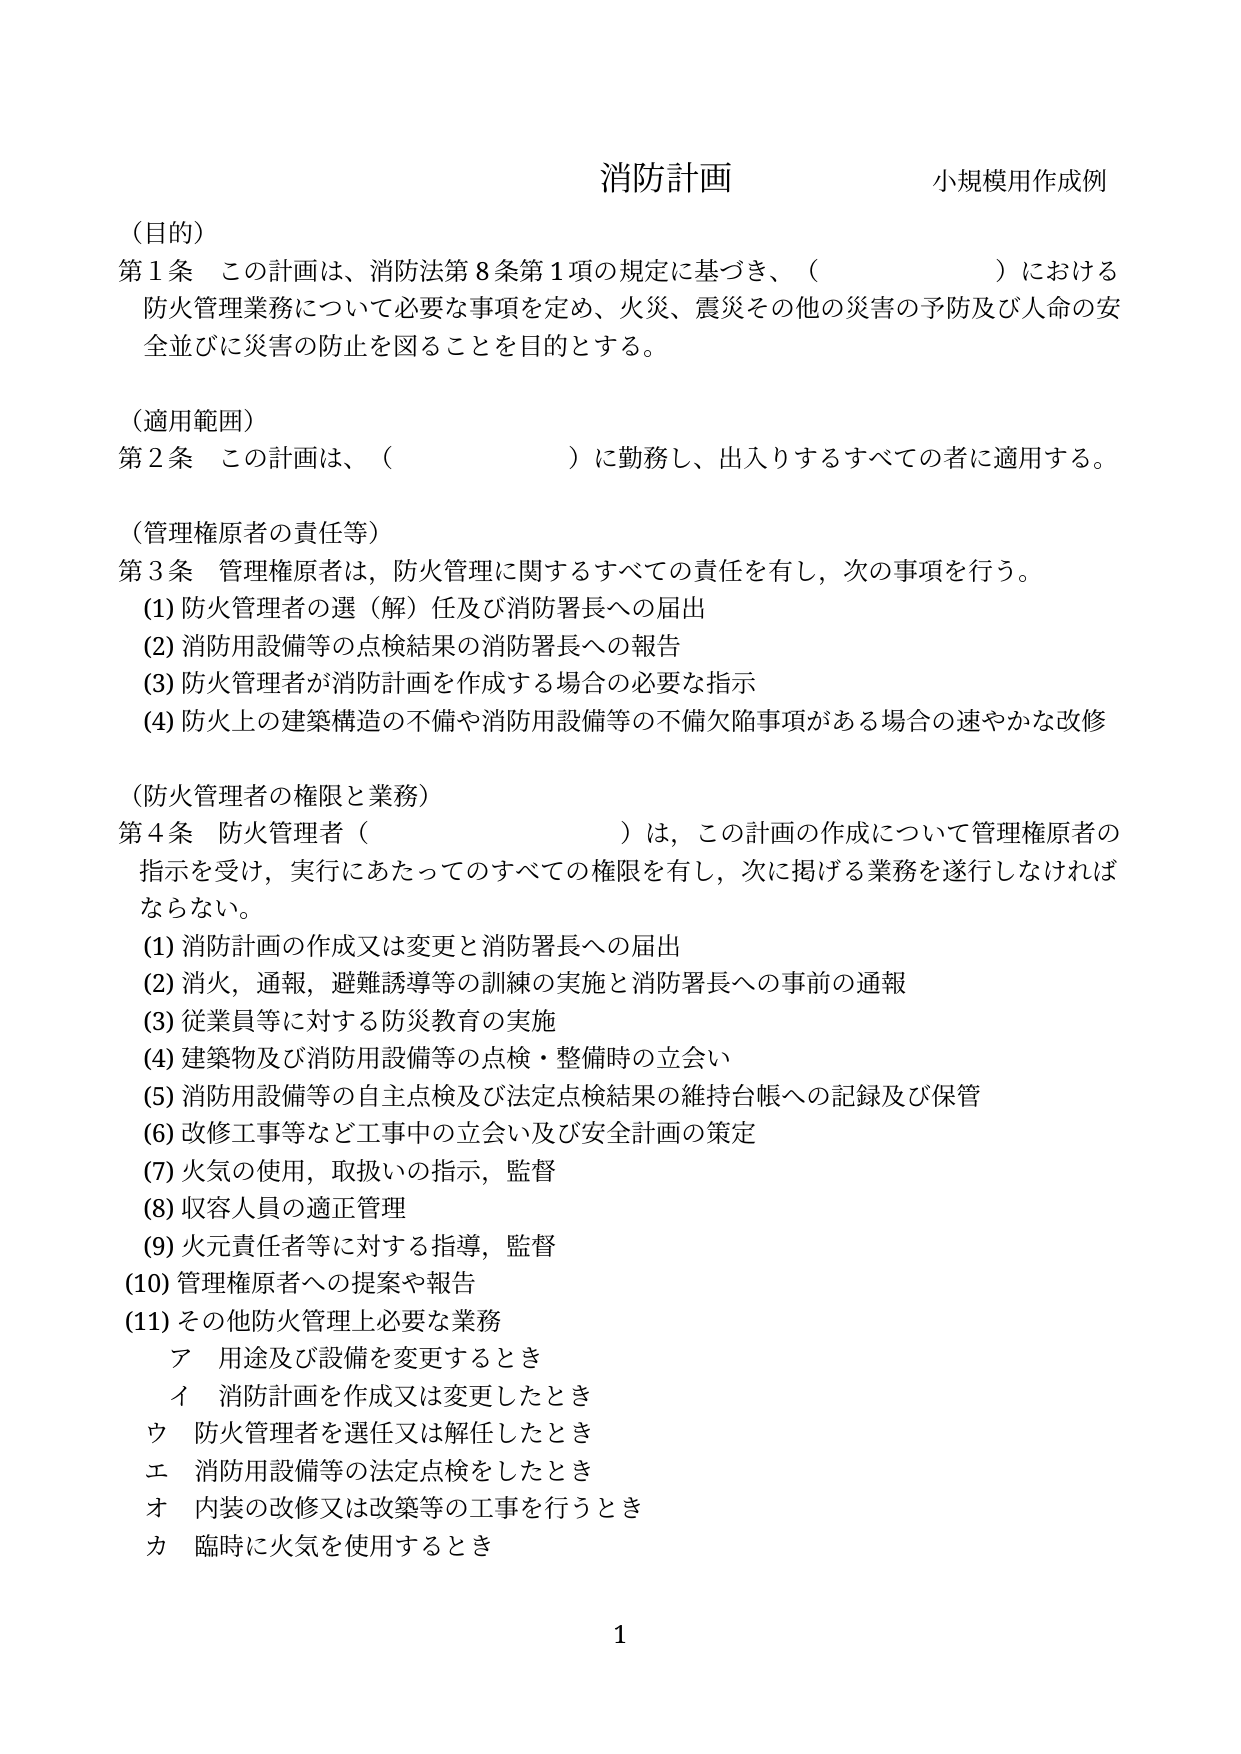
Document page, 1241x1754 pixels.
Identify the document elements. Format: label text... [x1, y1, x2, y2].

text (6) 改修工事等など工事中の立会い及び安全計画の策定 [118, 1113, 1122, 1151]
text (8) 収容人員の適正管理 [118, 1188, 1122, 1226]
text (4) 防火上の建築構造の不備や消防用設備等の不備欠陥事項がある場合の速やかな改修 [118, 701, 1122, 738]
text （適用範囲） [118, 401, 1122, 438]
text カ 臨時に火気を使用するとき [118, 1526, 1122, 1563]
text (5) 消防用設備等の自主点検及び法定点検結果の維持台帳への記録及び保管 [118, 1076, 1122, 1113]
text (3) 防火管理者が消防計画を作成する場合の必要な指示 [118, 663, 1122, 701]
text (4) 建築物及び消防用設備等の点検・整備時の立会い [118, 1038, 1122, 1076]
text (2) 消火，通報，避難誘導等の訓練の実施と消防署長への事前の通報 [118, 963, 1122, 1001]
text イ 消防計画を作成又は変更したとき [118, 1376, 1122, 1413]
text 第３条 管理権原者は，防火管理に関するすべての責任を有し，次の事項を行う。 [118, 551, 1122, 588]
text （目的） [118, 213, 1122, 251]
text 第１条 この計画は、消防法第8条第1項の規定に基づき、（ ）における防火管理業務について必要な事項を定め、火災、震災その他の災害の予防及び人命の安全並びに災害の防止を図ることを目的とする。 [118, 251, 1122, 363]
text (11) その他防火管理上必要な業務 [118, 1301, 1122, 1338]
text ア 用途及び設備を変更するとき [118, 1338, 1122, 1376]
text （管理権原者の責任等） [118, 513, 1122, 551]
text (1) 防火管理者の選（解）任及び消防署長への届出 [118, 588, 1122, 626]
text (10) 管理権原者への提案や報告 [118, 1263, 1122, 1301]
text (7) 火気の使用，取扱いの指示，監督 [118, 1151, 1122, 1188]
text (2) 消防用設備等の点検結果の消防署長への報告 [118, 626, 1122, 663]
text 第４条 防火管理者（ ）は，この計画の作成について管理権原者の指示を受け，実行にあたってのすべての権限を有し，次に掲げる業務を遂行しなければならない。 [118, 813, 1122, 926]
text ウ 防火管理者を選任又は解任したとき [118, 1413, 1122, 1451]
text オ 内装の改修又は改築等の工事を行うとき [118, 1488, 1122, 1526]
text エ 消防用設備等の法定点検をしたとき [118, 1451, 1122, 1488]
text 消防計画 小規模用作成例 [118, 138, 1122, 213]
text (1) 消防計画の作成又は変更と消防署長への届出 [118, 926, 1122, 963]
text (3) 従業員等に対する防災教育の実施 [118, 1001, 1122, 1038]
text (9) 火元責任者等に対する指導，監督 [118, 1226, 1122, 1263]
text 第２条 この計画は、（ ）に勤務し、出入りするすべての者に適用する。 [118, 438, 1122, 476]
text （防火管理者の権限と業務） [118, 776, 1122, 813]
